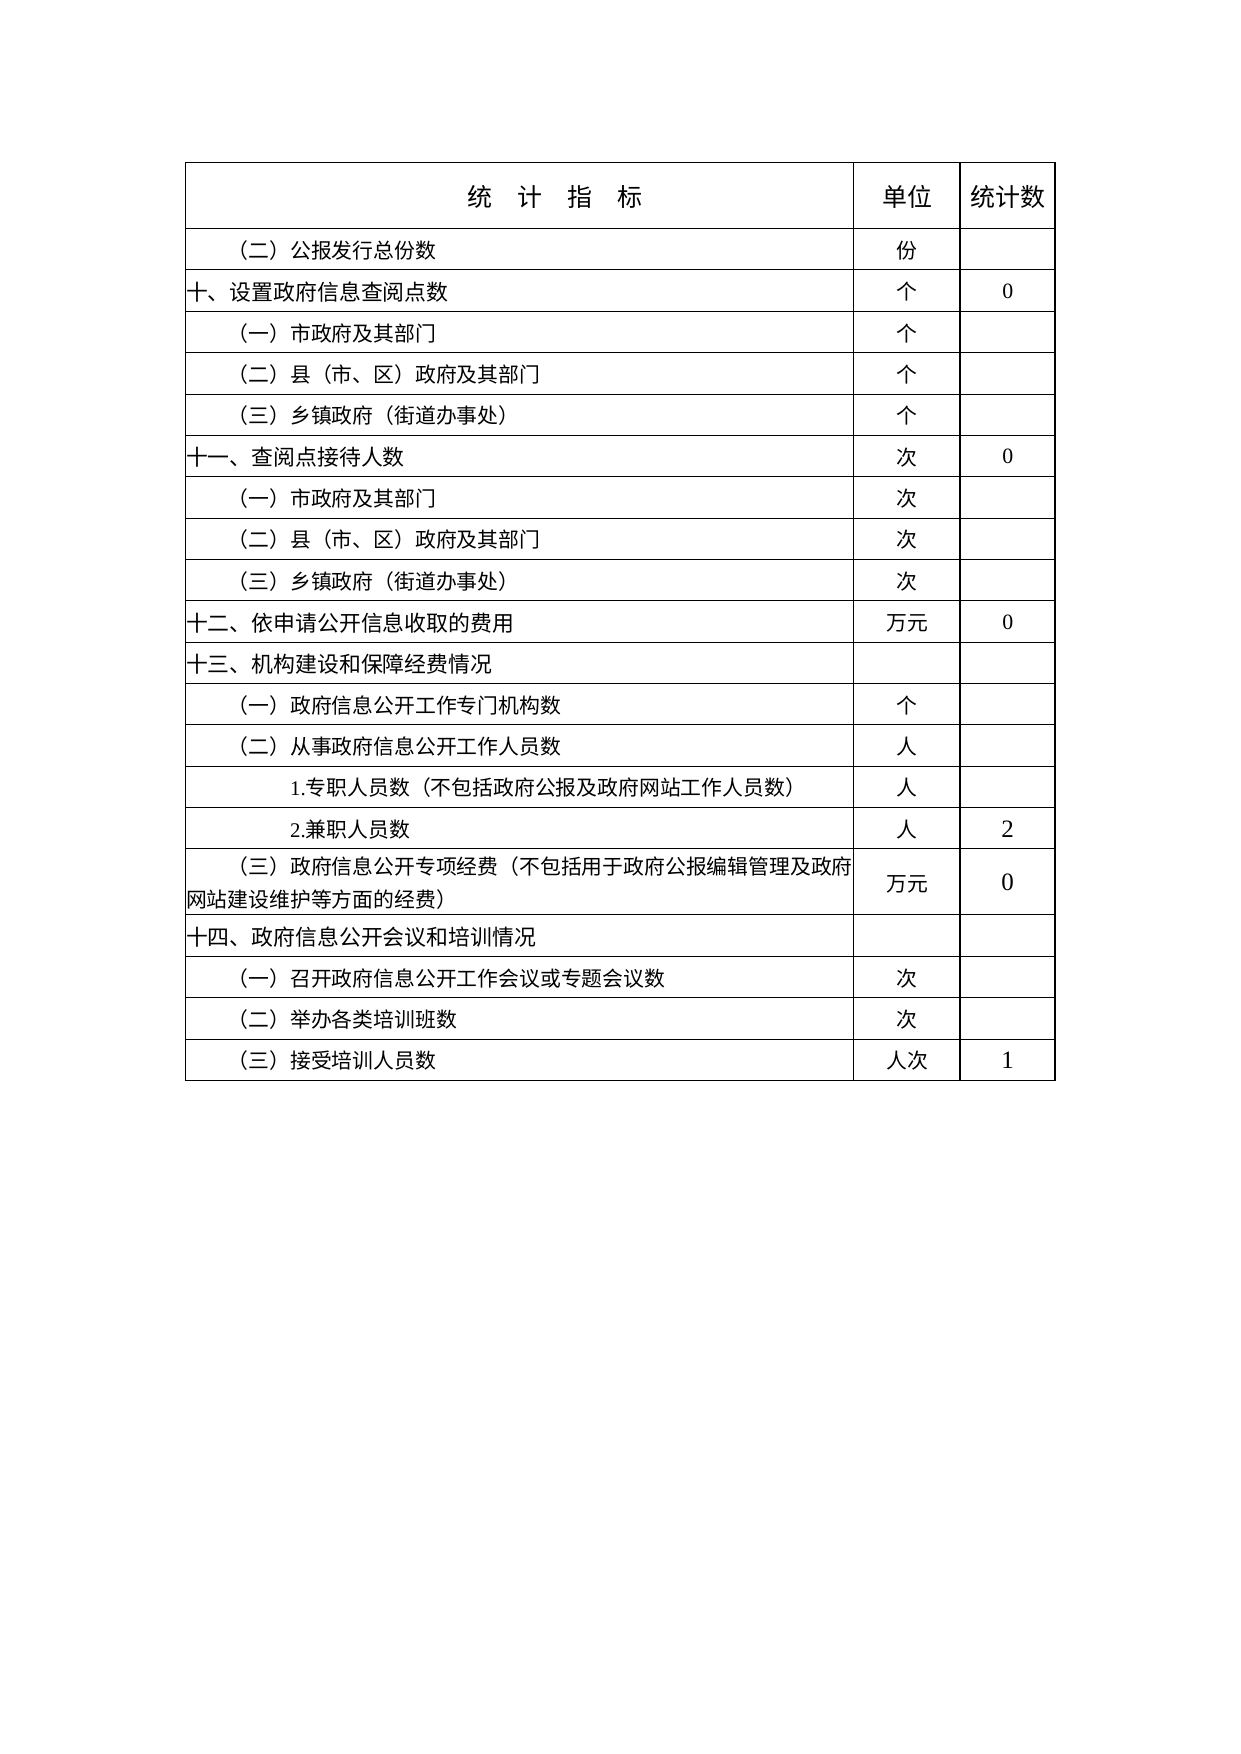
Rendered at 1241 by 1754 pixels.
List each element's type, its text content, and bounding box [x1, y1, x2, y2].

table_cell 2 [961, 808, 1054, 848]
table_cell [961, 519, 1054, 559]
table_cell 十一、查阅点接待人数 [186, 436, 853, 476]
table_cell （二）公报发行总份数 [186, 229, 853, 269]
table_cell [961, 767, 1054, 807]
table_header 单位 [854, 163, 959, 228]
table_cell 人 [854, 767, 959, 807]
table_cell 0 [961, 849, 1054, 914]
table_cell [961, 560, 1054, 600]
table_cell 人次 [854, 1040, 959, 1080]
table_cell [961, 915, 1054, 956]
table_header 统计数 [961, 163, 1054, 228]
table_cell 2.兼职人员数 [186, 808, 853, 848]
table_cell 份 [854, 229, 959, 269]
table_cell （一）召开政府信息公开工作会议或专题会议数 [186, 957, 853, 997]
table_cell （二）县（市、区）政府及其部门 [186, 519, 853, 559]
table_cell 次 [854, 436, 959, 476]
table_cell 万元 [854, 849, 959, 914]
table_cell 次 [854, 957, 959, 997]
table_cell [961, 312, 1054, 352]
table_cell [961, 477, 1054, 517]
table_cell 1.专职人员数（不包括政府公报及政府网站工作人员数） [186, 767, 853, 807]
table_cell （三）政府信息公开专项经费（不包括用于政府公报编辑管理及政府网站建设维护等方面的经费） [186, 849, 853, 914]
table_cell （三）乡镇政府（街道办事处） [186, 560, 853, 600]
table_cell 万元 [854, 601, 959, 642]
table_cell 十、设置政府信息查阅点数 [186, 270, 853, 311]
table_cell （二）举办各类培训班数 [186, 998, 853, 1038]
table_cell [961, 684, 1054, 724]
table_cell 人 [854, 808, 959, 848]
table_cell [961, 229, 1054, 269]
table_cell [854, 915, 959, 956]
table_cell [961, 353, 1054, 393]
table_cell （一）市政府及其部门 [186, 477, 853, 517]
table_cell 个 [854, 312, 959, 352]
table_cell 个 [854, 395, 959, 435]
table_cell [961, 643, 1054, 683]
table_cell （一）政府信息公开工作专门机构数 [186, 684, 853, 724]
table_cell [961, 395, 1054, 435]
table_cell 0 [961, 436, 1054, 476]
table_cell （一）市政府及其部门 [186, 312, 853, 352]
table_cell 个 [854, 270, 959, 311]
table_cell 0 [961, 270, 1054, 311]
table_cell 十四、政府信息公开会议和培训情况 [186, 915, 853, 956]
table_cell 次 [854, 998, 959, 1038]
table_cell 0 [961, 601, 1054, 642]
table_cell （二）县（市、区）政府及其部门 [186, 353, 853, 393]
table_cell 个 [854, 353, 959, 393]
table_cell [961, 957, 1054, 997]
table_cell 十三、机构建设和保障经费情况 [186, 643, 853, 683]
table_cell 1 [961, 1040, 1054, 1080]
table_cell 人 [854, 725, 959, 766]
table_cell 个 [854, 684, 959, 724]
table_cell [854, 643, 959, 683]
table_cell [961, 998, 1054, 1038]
table_cell 次 [854, 560, 959, 600]
table_cell （三）接受培训人员数 [186, 1040, 853, 1080]
table_cell 次 [854, 519, 959, 559]
table_cell [961, 725, 1054, 766]
table_cell 次 [854, 477, 959, 517]
table_cell （二）从事政府信息公开工作人员数 [186, 725, 853, 766]
table_cell （三）乡镇政府（街道办事处） [186, 395, 853, 435]
table_cell 十二、依申请公开信息收取的费用 [186, 601, 853, 642]
table_header 统 计 指 标 [186, 163, 853, 228]
